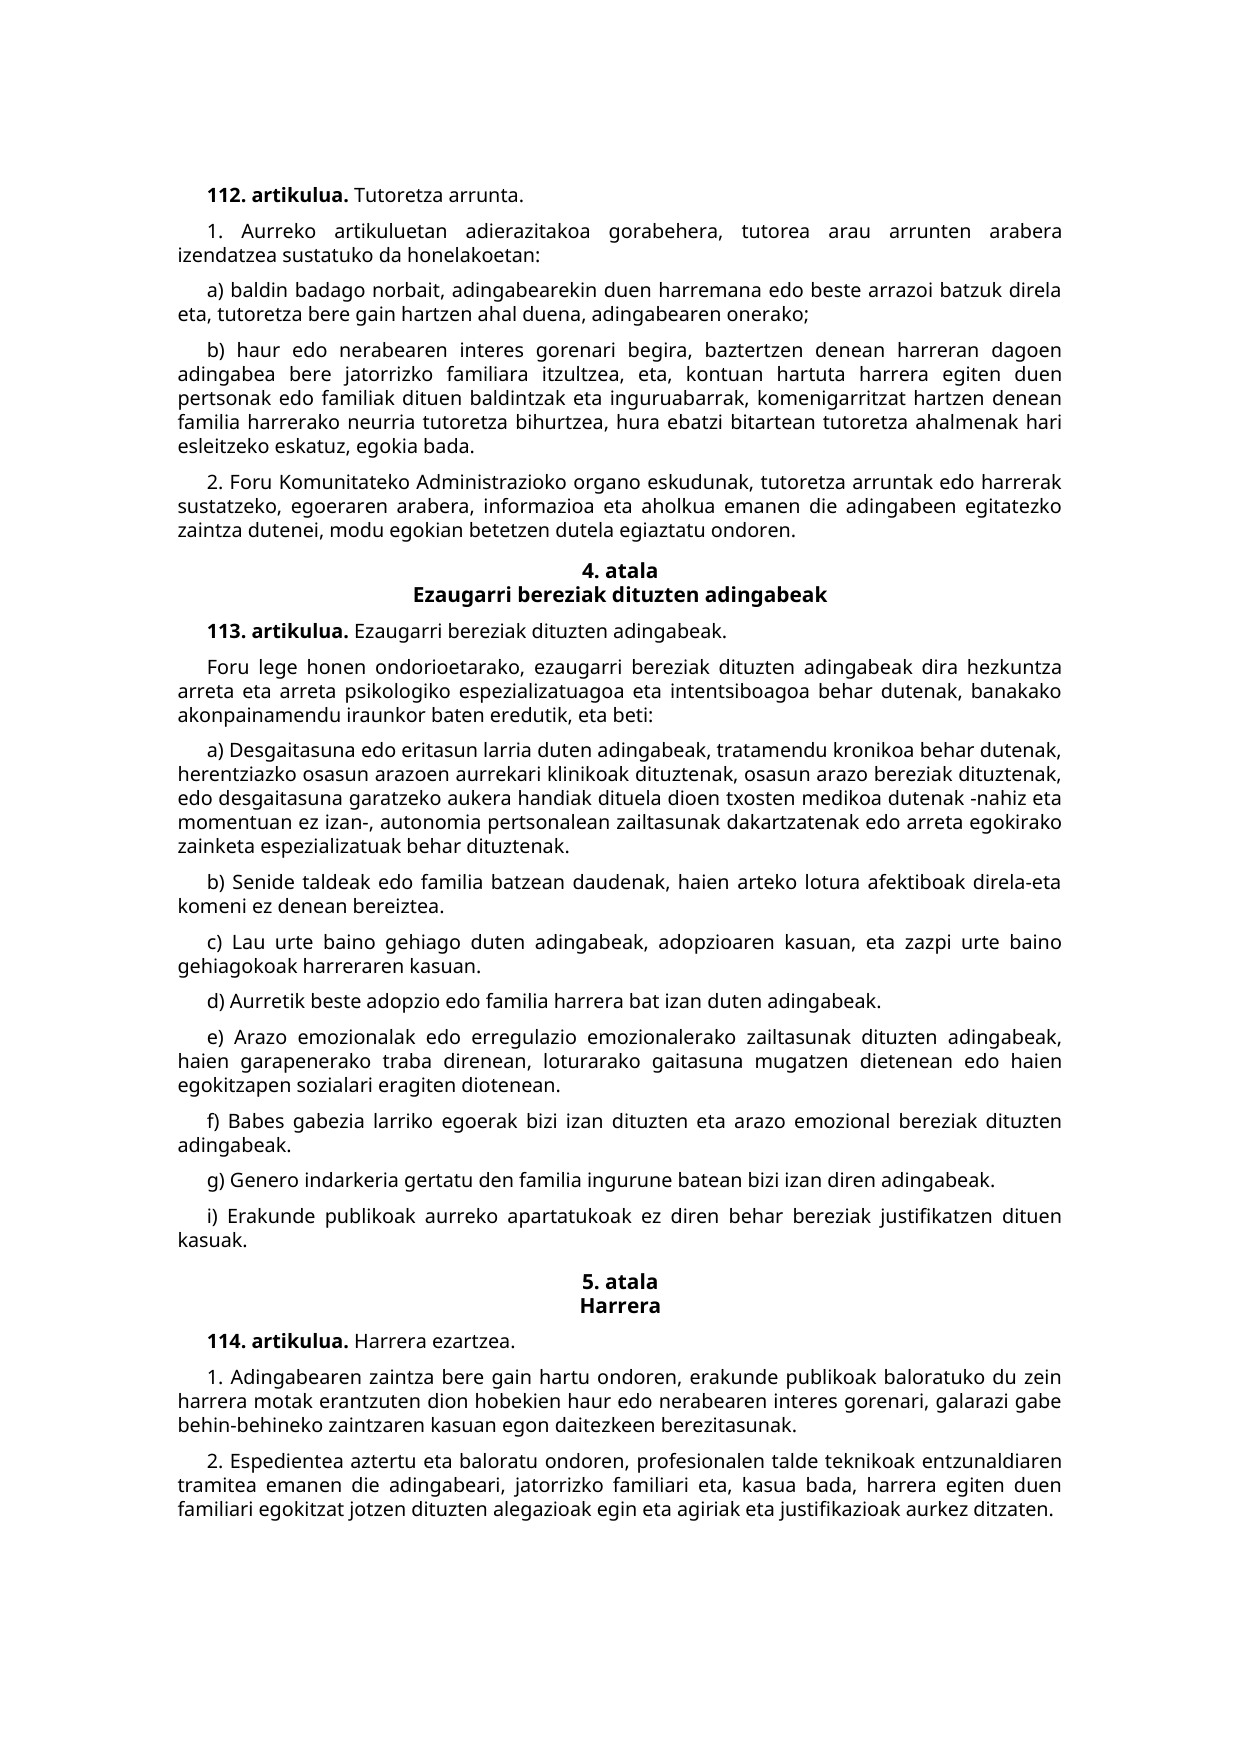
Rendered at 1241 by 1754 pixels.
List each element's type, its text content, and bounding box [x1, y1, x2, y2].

text a) Desgaitasuna edo eritasun larria duten adingabeak, tratamendu kronikoa behar dutenak, herentziazko osasun arazoen aurrekari klinikoak dituztenak, osasun arazo bereziak dituztenak, edo desgaitasuna garatzeko aukera handiak dituela dioen txosten medikoa dutenak -nahiz eta momentuan ez izan-, autonomia pertsonalean zailtasunak dakartzatenak edo arreta egokirako zainketa espezializatuak behar dituztenak. [177, 739, 1063, 858]
text 5. atala Harrera [177, 1270, 1063, 1318]
text 2. Foru Komunitateko Administrazioko organo eskudunak, tutoretza arruntak edo harrerak sustatzeko, egoeraren arabera, informazioa eta aholkua emanen die adingabeen egitatezko zaintza dutenei, modu egokian betetzen dutela egiaztatu ondoren. [177, 470, 1063, 542]
text Foru lege honen ondorioetarako, ezaugarri bereziak dituzten adingabeak dira hezkuntza arreta eta arreta psikologiko espezializatuagoa eta intentsiboagoa behar dutenak, banakako akonpainamendu iraunkor baten eredutik, eta beti: [177, 655, 1063, 727]
text 1. Aurreko artikuluetan adierazitakoa gorabehera, tutorea arau arrunten arabera izendatzea sustatuko da honelakoetan: [177, 219, 1063, 267]
text e) Arazo emozionalak edo erregulazio emozionalerako zailtasunak dituzten adingabeak, haien garapenerako traba direnean, loturarako gaitasuna mugatzen dietenean edo haien egokitzapen sozialari eragiten diotenean. [177, 1025, 1063, 1097]
text i) Erakunde publikoak aurreko apartatukoak ez diren behar bereziak justifikatzen dituen kasuak. [177, 1204, 1063, 1252]
text 113. artikulua. Ezaugarri bereziak dituzten adingabeak. [177, 619, 1063, 643]
text a) baldin badago norbait, adingabearekin duen harremana edo beste arrazoi batzuk direla eta, tutoretza bere gain hartzen ahal duena, adingabearen onerako; [177, 279, 1063, 327]
text d) Aurretik beste adopzio edo familia harrera bat izan duten adingabeak. [177, 989, 1063, 1013]
text b) haur edo nerabearen interes gorenari begira, baztertzen denean harreran dagoen adingabea bere jatorrizko familiara itzultzea, eta, kontuan hartuta harrera egiten duen pertsonak edo familiak dituen baldintzak eta inguruabarrak, komenigarritzat hartzen denean familia harrerako neurria tutoretza bihurtzea, hura ebatzi bitartean tutoretza ahalmenak hari esleitzeko eskatuz, egokia bada. [177, 338, 1063, 458]
text c) Lau urte baino gehiago duten adingabeak, adopzioaren kasuan, eta zazpi urte baino gehiagokoak harreraren kasuan. [177, 930, 1063, 978]
text f) Babes gabezia larriko egoerak bizi izan dituzten eta arazo emozional bereziak dituzten adingabeak. [177, 1109, 1063, 1157]
text 1. Adingabearen zaintza bere gain hartu ondoren, erakunde publikoak baloratuko du zein harrera motak erantzuten dion hobekien haur edo nerabearen interes gorenari, galarazi gabe behin-behineko zaintzaren kasuan egon daitezkeen berezitasunak. [177, 1365, 1063, 1437]
text 112. artikulua. Tutoretza arrunta. [177, 183, 1063, 207]
text 114. artikulua. Harrera ezartzea. [177, 1330, 1063, 1354]
text 2. Espedientea aztertu eta baloratu ondoren, profesionalen talde teknikoak entzunaldiaren tramitea emanen die adingabeari, jatorrizko familiari eta, kasua bada, harrera egiten duen familiari egokitzat jotzen dituzten alegazioak egin eta agiriak eta justifikazioak aurkez ditzaten. [177, 1449, 1063, 1521]
text g) Genero indarkeria gertatu den familia ingurune batean bizi izan diren adingabeak. [177, 1169, 1063, 1193]
text 4. atala Ezaugarri bereziak dituzten adingabeak [177, 559, 1063, 607]
text b) Senide taldeak edo familia batzean daudenak, haien arteko lotura afektiboak direla-eta komeni ez denean bereiztea. [177, 870, 1063, 918]
